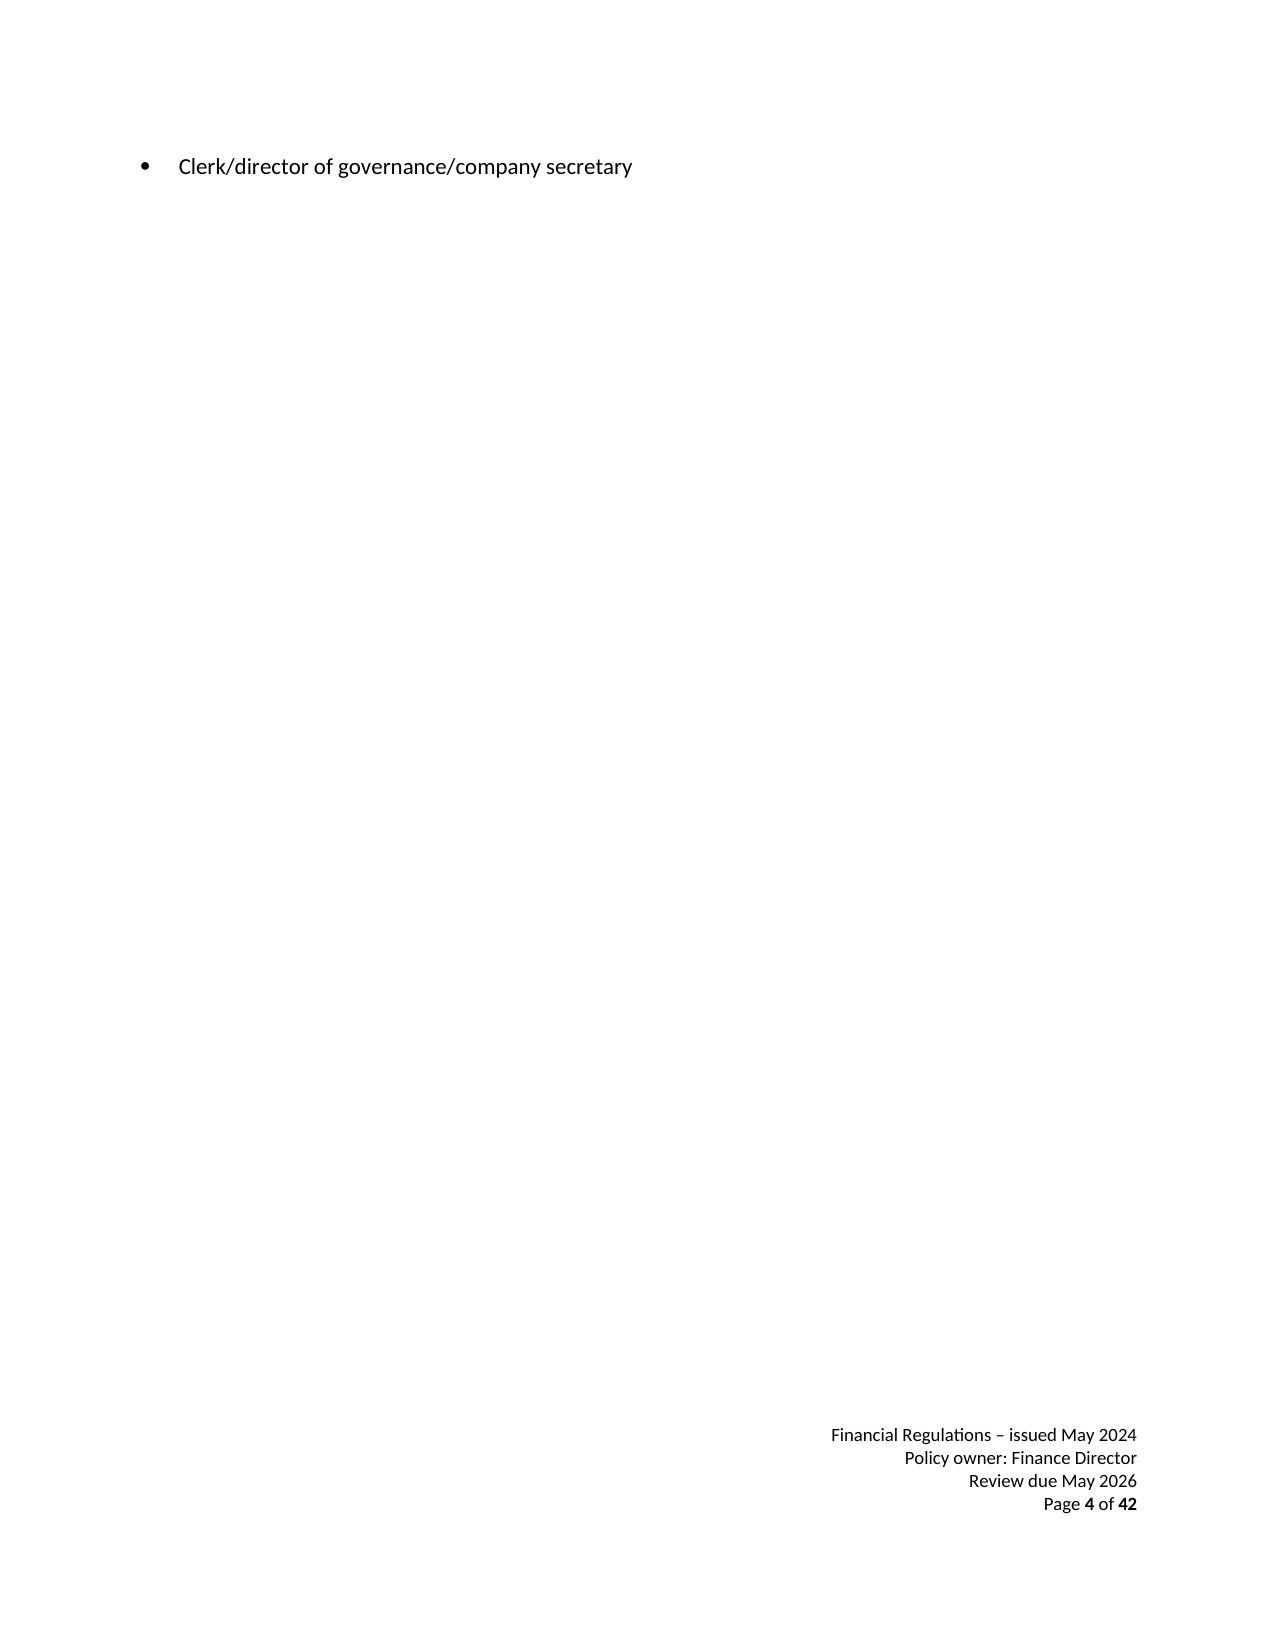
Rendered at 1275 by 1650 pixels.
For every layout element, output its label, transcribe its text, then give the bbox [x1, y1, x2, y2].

list Clerk/director of governance/company secretary [141, 152, 1137, 180]
